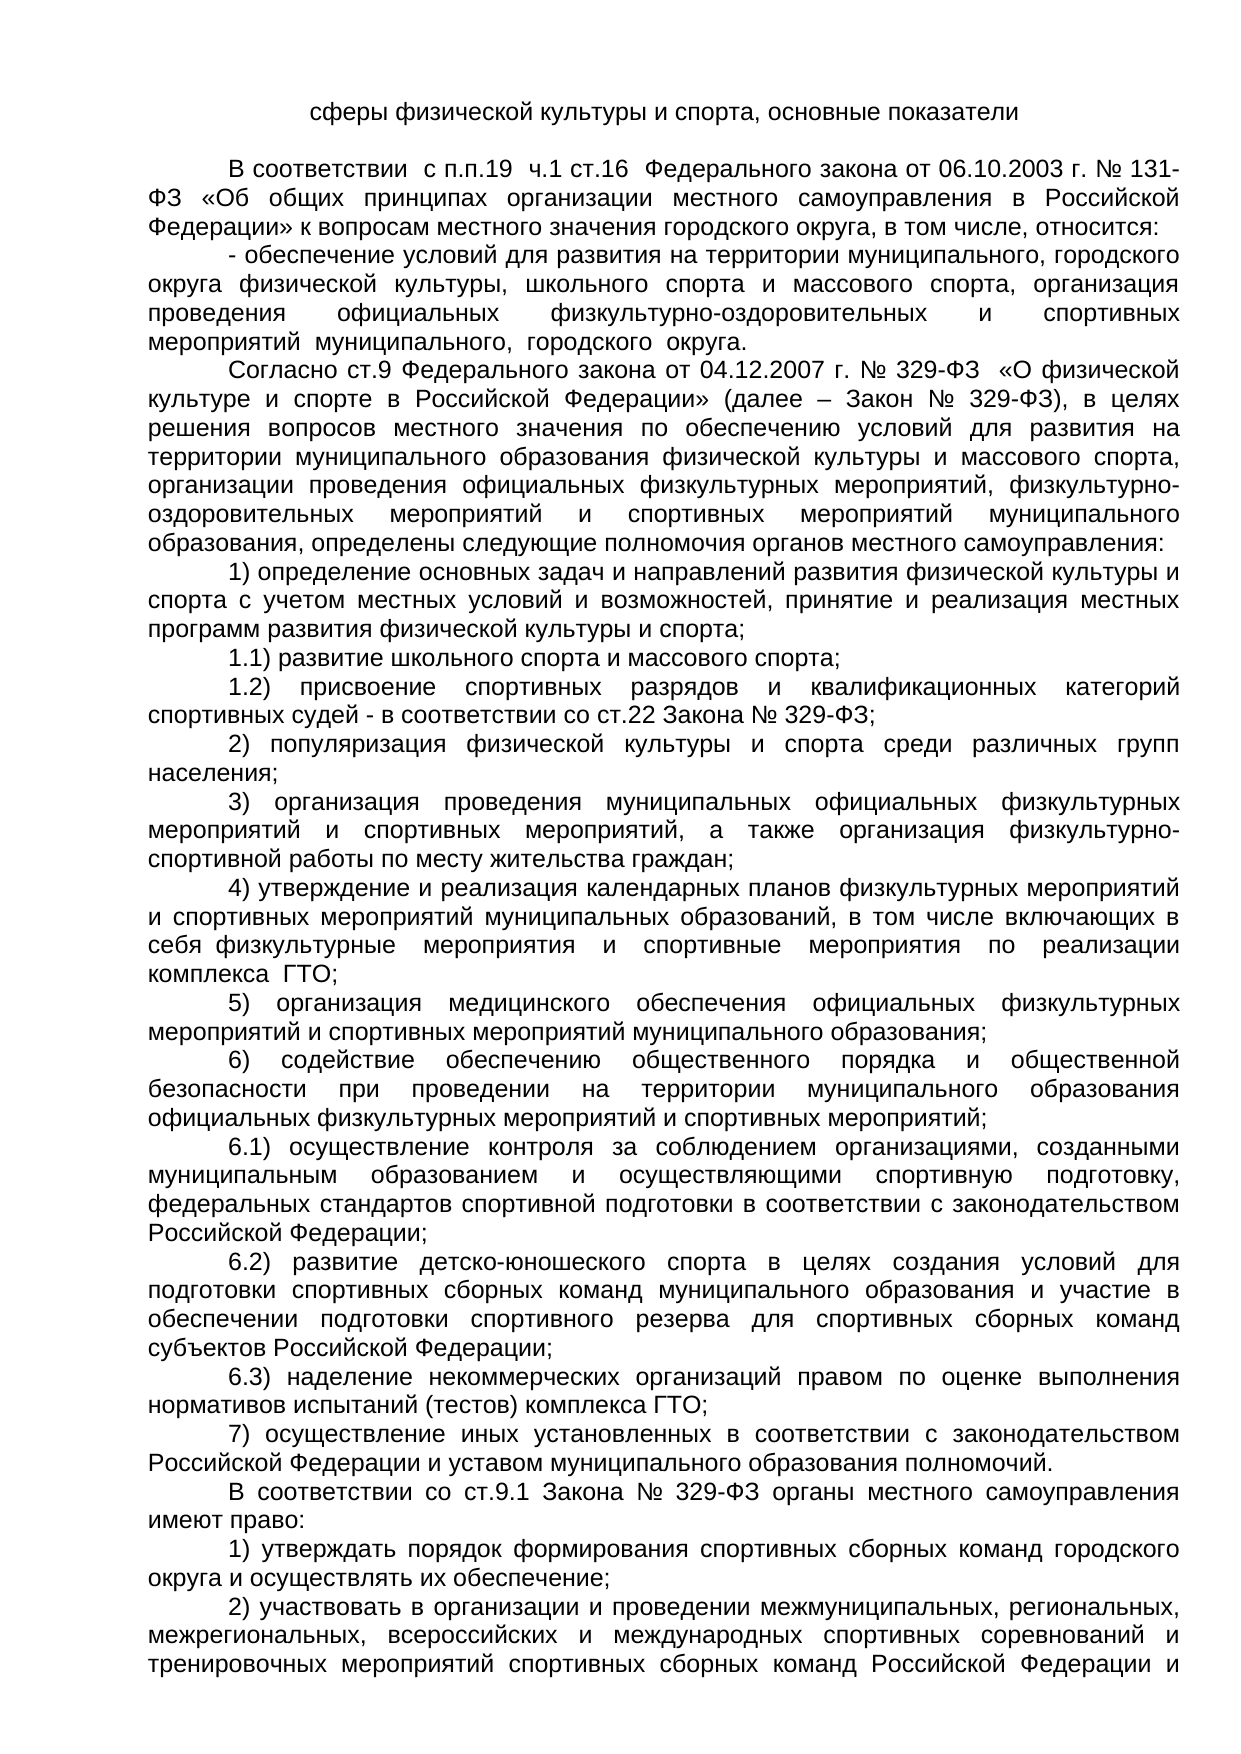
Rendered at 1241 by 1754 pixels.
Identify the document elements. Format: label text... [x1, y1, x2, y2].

text 3) организация проведения муниципальных официальных физкультурных мероприятий и спортивных мероприятий, а также организация физкультурно-спортивной работы по месту жительства граждан; [148, 787, 1181, 873]
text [148, 1592, 1181, 1678]
text 5) организация медицинского обеспечения официальных физкультурных мероприятий и спортивных мероприятий муниципального образования; [148, 988, 1181, 1045]
text 1) определение основных задач и направлений развития физической культуры и спорта с учетом местных условий и возможностей, принятие и реализация местных программ развития физической культуры и спорта; [148, 557, 1181, 643]
text 6.1) осуществление контроля за соблюдением организациями, созданными муниципальным образованием и осуществляющими спортивную подготовку, федеральных стандартов спортивной подготовки в соответствии с законодательством Российской Федерации; [148, 1132, 1181, 1247]
text 6.3) наделение некоммерческих организаций правом по оценке выполнения нормативов испытаний (тестов) комплекса ГТО; [148, 1362, 1181, 1419]
text 1) утверждать порядок формирования спортивных сборных команд городского округа и осуществлять их обеспечение; [148, 1534, 1181, 1592]
text 1.2) присвоение спортивных разрядов и квалификационных категорий спортивных судей - в соответствии со ст.22 Закона № 329-ФЗ; [148, 672, 1181, 729]
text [148, 97, 1181, 125]
text 1.1) развитие школьного спорта и массового спорта; [148, 643, 1181, 672]
text Согласно ст.9 Федерального закона от 04.12.2007 г. № 329-ФЗ «О физической культуре и спорте в Российской Федерации» (далее – Закон № 329-ФЗ), в целях решения вопросов местного значения по обеспечению условий для развития на территории муниципального образования физической культуры и массового спорта, организации проведения официальных физкультурных мероприятий, физкультурно-оздоровительных мероприятий и спортивных мероприятий муниципального образования, определены следующие полномочия органов местного самоуправления: [148, 355, 1181, 557]
text 4) утверждение и реализация календарных планов физкультурных мероприятий и спортивных мероприятий муниципальных образований, в том числе включающих в себя физкультурные мероприятия и спортивные мероприятия по реализации комплекса ГТО; [148, 873, 1181, 988]
text 7) осуществление иных установленных в соответствии с законодательством Российской Федерации и уставом муниципального образования полномочий. [148, 1419, 1181, 1477]
text В соответствии с п.п.19 ч.1 ст.16 Федерального закона от 06.10.2003 г. № 131-ФЗ «Об общих принципах организации местного самоуправления в Российской Федерации» к вопросам местного значения городского округа, в том числе, относится: [148, 154, 1181, 240]
text 6.2) развитие детско-юношеского спорта в целях создания условий для подготовки спортивных сборных команд муниципального образования и участие в обеспечении подготовки спортивного резерва для спортивных сборных команд субъектов Российской Федерации; [148, 1247, 1181, 1362]
text - обеспечение условий для развития на территории муниципального, городского округа физической культуры, школьного спорта и массового спорта, организация проведения официальных физкультурно-оздоровительных и спортивных мероприятий муниципального, городского округа. [148, 240, 1181, 355]
text В соответствии со ст.9.1 Закона № 329-ФЗ органы местного самоуправления имеют право: [148, 1477, 1181, 1534]
text 2) популяризация физической культуры и спорта среди различных групп населения; [148, 729, 1181, 787]
text 6) содействие обеспечению общественного порядка и общественной безопасности при проведении на территории муниципального образования официальных физкультурных мероприятий и спортивных мероприятий; [148, 1045, 1181, 1132]
